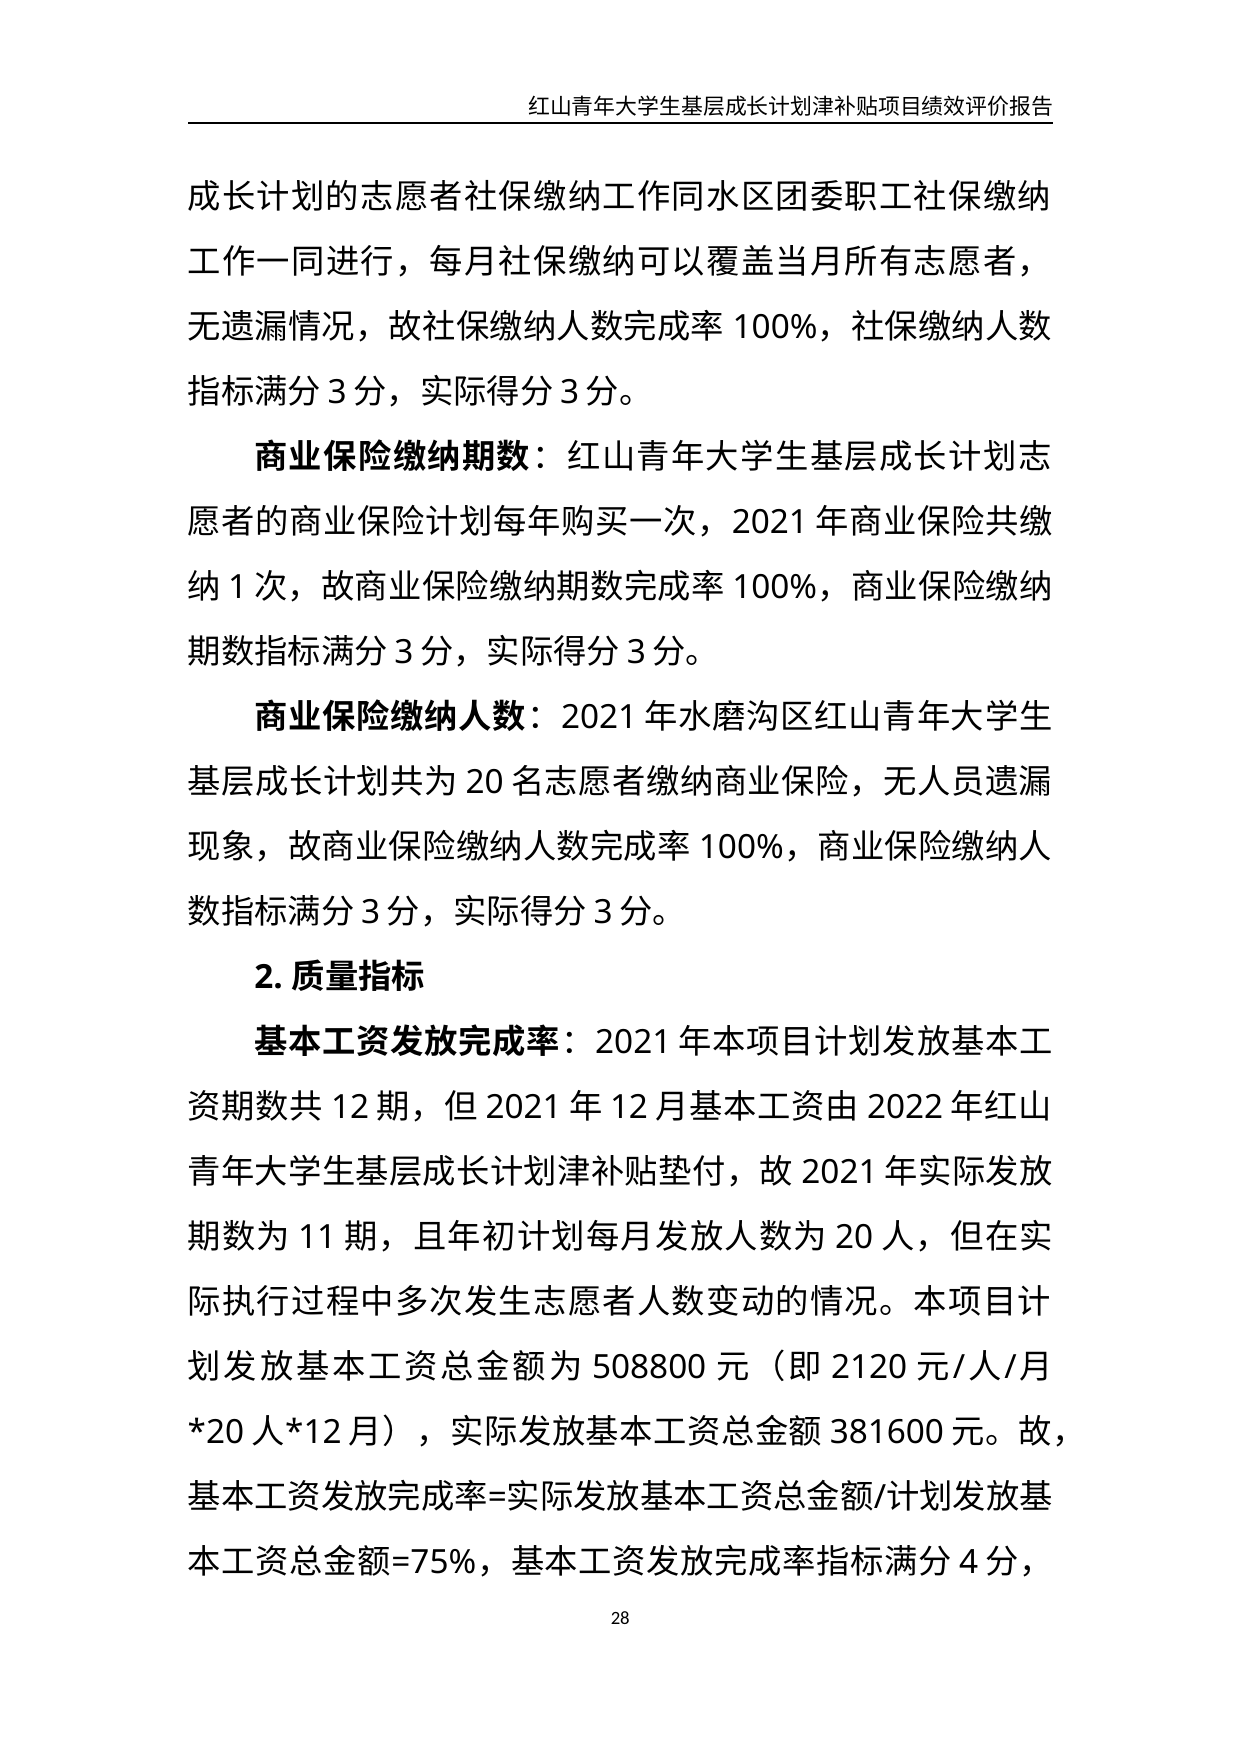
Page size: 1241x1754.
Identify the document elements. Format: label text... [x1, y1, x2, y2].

text 2. 质量指标 [187, 942, 1053, 1007]
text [187, 162, 1053, 422]
text 商业保险缴纳期数：红山青年大学生基层成长计划志愿者的商业保险计划每年购买一次，2021年商业保险共缴纳1次，故商业保险缴纳期数完成率100%，商业保险缴纳期数指标满分3分，实际得分3分。 [187, 422, 1053, 682]
text 商业保险缴纳人数：2021年水磨沟区红山青年大学生基层成长计划共为20名志愿者缴纳商业保险，无人员遗漏现象，故商业保险缴纳人数完成率100%，商业保险缴纳人数指标满分3分，实际得分3分。 [187, 682, 1053, 942]
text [187, 1007, 1053, 1592]
